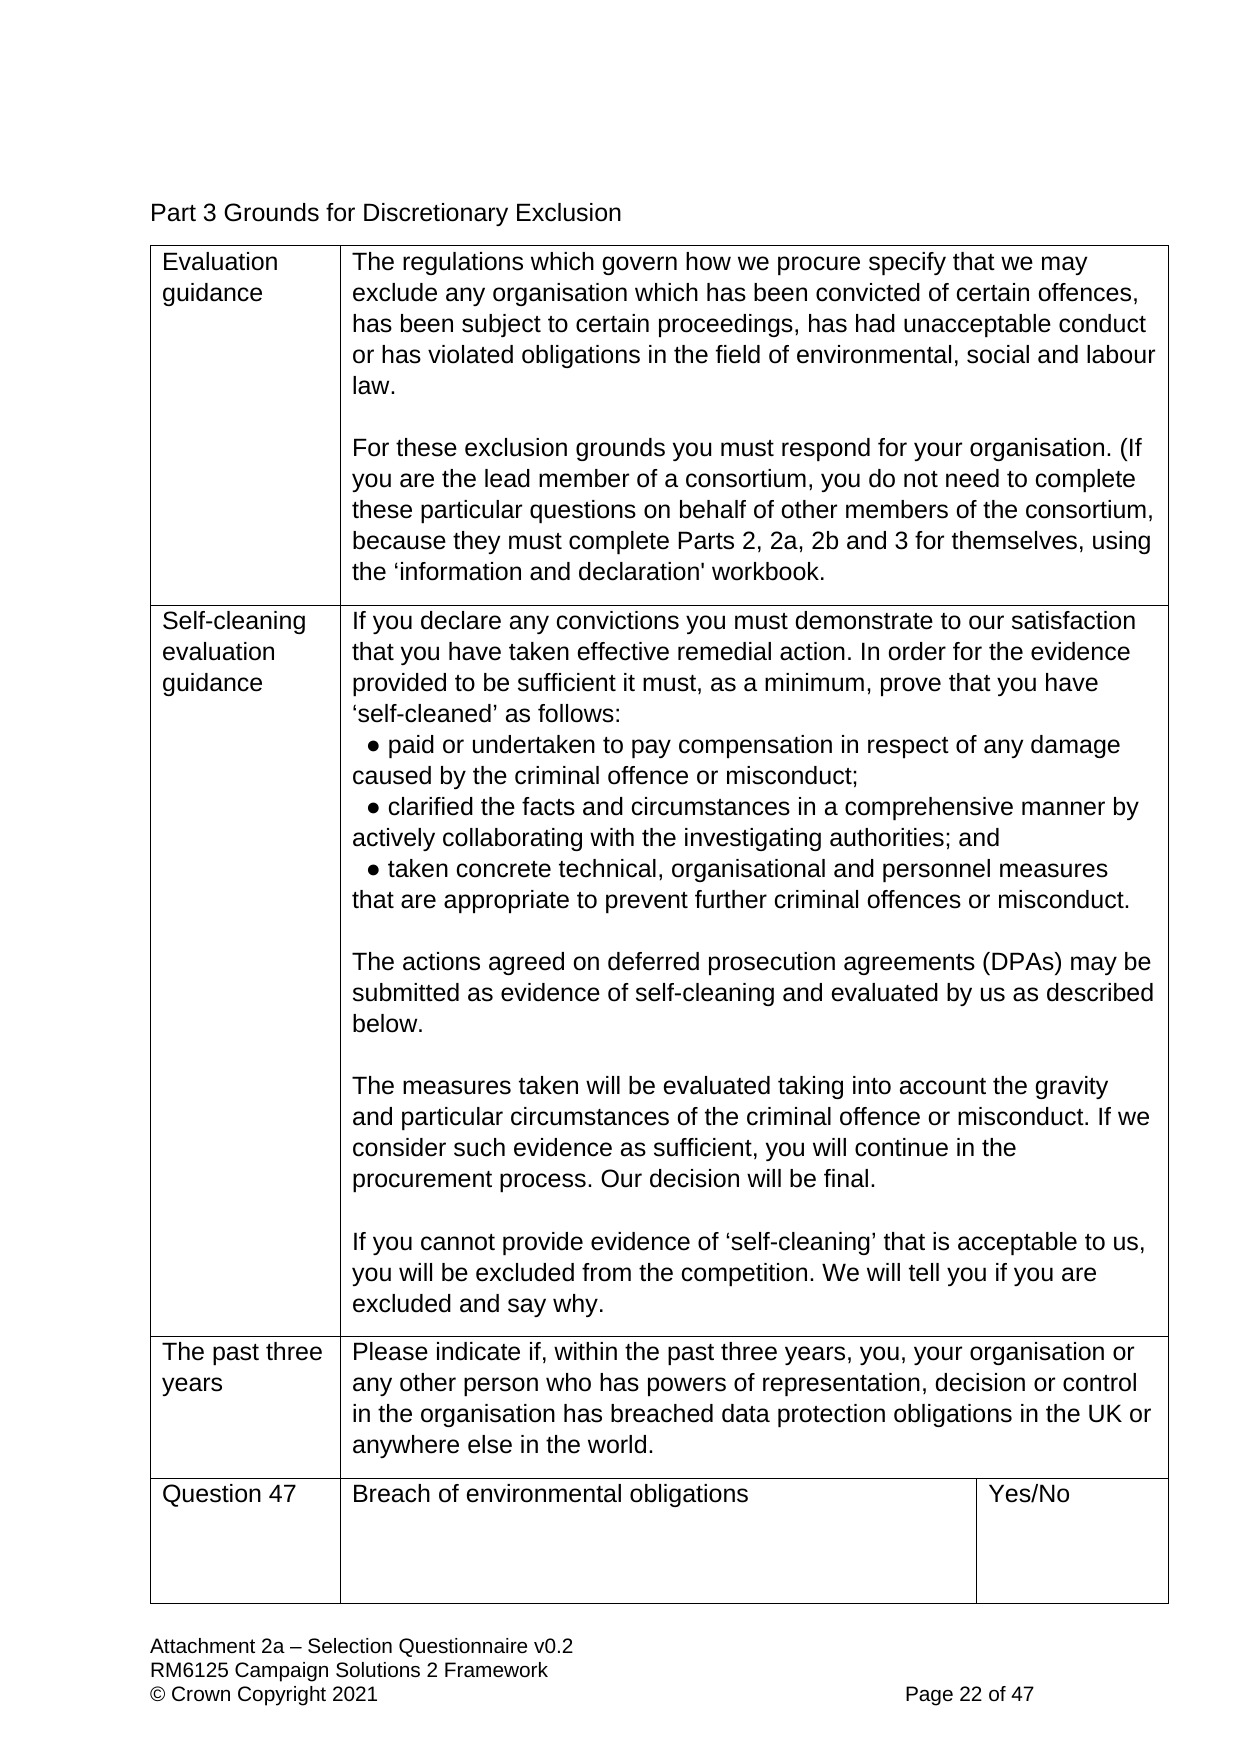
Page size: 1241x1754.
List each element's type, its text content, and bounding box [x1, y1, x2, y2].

table_cell If you declare any convictions you must demonstrate to our satisfaction that you have taken effective remedial action. In order for the evidence provided to be sufficient it must, as a minimum, prove that you have ‘self-cleaned’ as follows: ● paid or undertaken to pay compensation in respect of any damage caused by the criminal offence or misconduct; ● clarified the facts and circumstances in a comprehensive manner by actively collaborating with the investigating authorities; and ● taken concrete technical, organisational and personnel measures that are appropriate to prevent further criminal offences or misconduct. The actions agreed on deferred prosecution agreements (DPAs) may be submitted as evidence of self-cleaning and evaluated by us as described below. The measures taken will be evaluated taking into account the gravity and particular circumstances of the criminal offence or misconduct. If we consider such evidence as sufficient, you will continue in the procurement process. Our decision will be final. If you cannot provide evidence of ‘self-cleaning’ that is acceptable to us, you will be excluded from the competition. We will tell you if you are excluded and say why. [341, 606, 1168, 1336]
table_cell Yes/No [977, 1479, 1168, 1603]
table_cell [341, 1479, 976, 1603]
table_cell Self-cleaning evaluation guidance [151, 606, 340, 1336]
table_header Evaluation guidance [151, 246, 340, 604]
table_cell Please indicate if, within the past three years, you, your organisation or any other person who has powers of representation, decision or control in the organisation has breached data protection obligations in the UK or anywhere else in the world. [341, 1337, 1168, 1478]
table_header The regulations which govern how we procure specify that we may exclude any organisation which has been convicted of certain offences, has been subject to certain proceedings, has had unacceptable conduct or has violated obligations in the field of environmental, social and labour law. For these exclusion grounds you must respond for your organisation. (If you are the lead member of a consortium, you do not need to complete these particular questions on behalf of other members of the consortium, because they must complete Parts 2, 2a, 2b and 3 for themselves, using the ‘information and declaration' workbook. [341, 246, 1168, 604]
text Part 3 Grounds for Discretionary Exclusion [150, 198, 1090, 226]
table_cell The past three years [151, 1337, 340, 1478]
table_cell Question 47 [151, 1479, 340, 1603]
